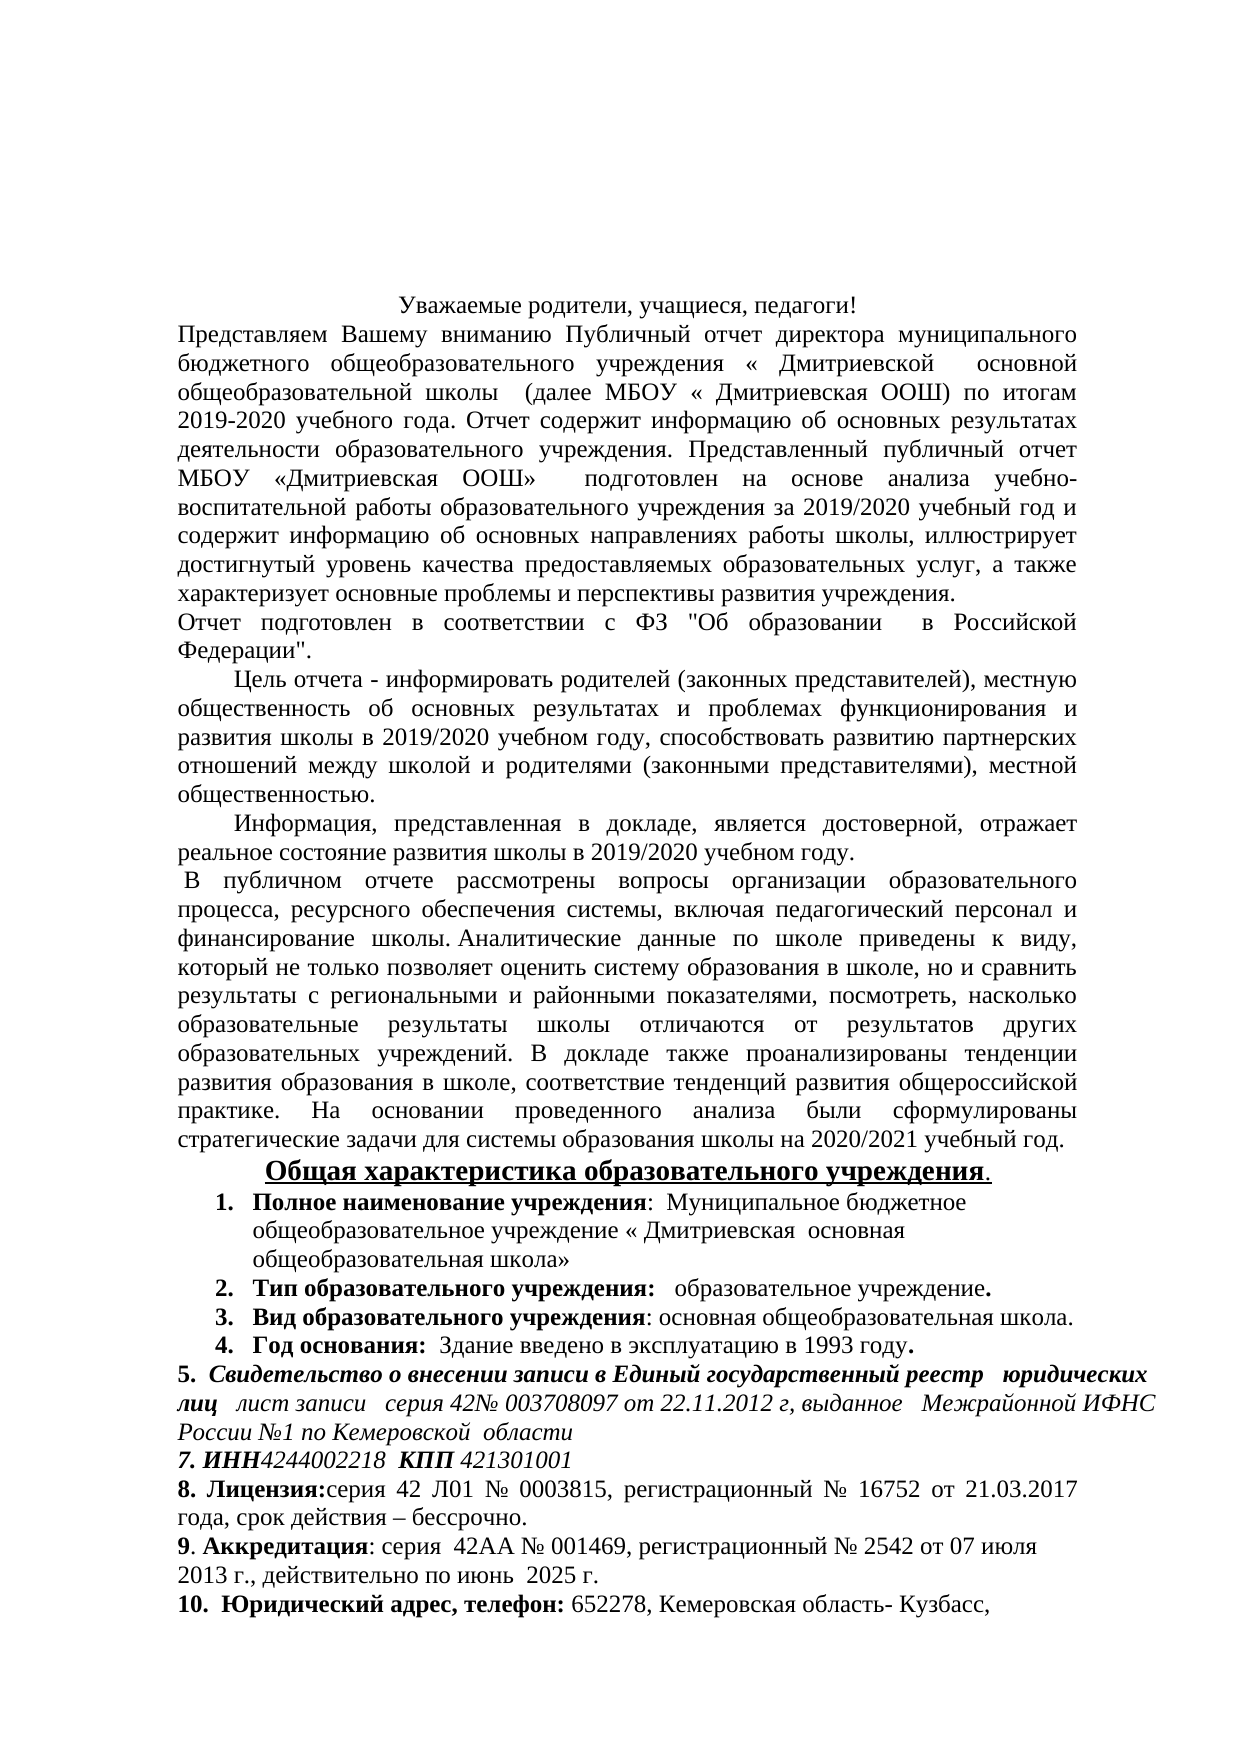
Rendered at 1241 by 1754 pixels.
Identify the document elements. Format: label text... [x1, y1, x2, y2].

text Представляем Вашему вниманию Публичный отчет директора муниципального бюджетного общеобразовательного учреждения « Дмитриевской основной общеобразовательной школы (далее МБОУ « Дмитриевская ООШ) по итогам 2019-2020 учебного года. Отчет содержит информацию об основных результатах деятельности образовательного учреждения. Представленный публичный отчет МБОУ «Дмитриевская ООШ» подготовлен на основе анализа учебно-воспитательной работы образовательного учреждения за 2019/2020 учебный год и содержит информацию об основных направлениях работы школы, иллюстрирует достигнутый уровень качества предоставляемых образовательных услуг, а также характеризует основные проблемы и перспективы развития учреждения. [177, 319, 1078, 607]
list Год основания: Здание введено в эксплуатацию в 1993 году. [215, 1330, 1078, 1359]
text 9. Аккредитация: серия 42АА № 001469, регистрационный № 2542 от 07 июля 2013 г., действительно по июнь 2025 г. [177, 1531, 1078, 1589]
text 8. Лицензия:серия 42 Л01 № 0003815, регистрационный № 16752 от 21.03.2017 года, срок действия – бессрочно. [177, 1474, 1078, 1531]
list Вид образовательного учреждения: основная общеобразовательная школа. [215, 1302, 1078, 1330]
list Полное наименование учреждения: Муниципальное бюджетное общеобразовательное учреждение « Дмитриевская основная общеобразовательная школа» [215, 1187, 1078, 1273]
text Цель отчета - информировать родителей (законных представителей), местную общественность об основных результатах и проблемах функционирования и развития школы в 2019/2020 учебном году, способствовать развитию партнерских отношений между школой и родителями (законными представителями), местной общественностью. [177, 664, 1078, 808]
text 7. ИНН4244002218 КПП 421301001 [177, 1445, 1172, 1474]
text Общая характеристика образовательного учреждения. [177, 1153, 1078, 1187]
list Тип образовательного учреждения: образовательное учреждение. [215, 1273, 1078, 1302]
text Отчет подготовлен в соответствии с ФЗ "Об образовании в Российской Федерации". [177, 607, 1078, 664]
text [177, 1589, 1078, 1617]
text 5. Свидетельство о внесении записи в Единый государственный реестр юридических лиц лист записи серия 42№ 003708097 от 22.11.2012 г, выданное Межрайонной ИФНС России №1 по Кемеровской области [177, 1359, 1172, 1445]
text Информация, представленная в докладе, является достоверной, отражает реальное состояние развития школы в 2019/2020 учебном году. [177, 808, 1078, 866]
text Уважаемые родители, учащиеся, педагоги! [177, 291, 1078, 319]
text В публичном отчете рассмотрены вопросы организации образовательного процесса, ресурсного обеспечения системы, включая педагогический персонал и финансирование школы. Аналитические данные по школе приведены к виду, который не только позволяет оценить систему образования в школе, но и сравнить результаты с региональными и районными показателями, посмотреть, насколько образовательные результаты школы отличаются от результатов других образовательных учреждений. В докладе также проанализированы тенденции развития образования в школе, соответствие тенденций развития общероссийской практике. На основании проведенного анализа были сформулированы стратегические задачи для системы образования школы на 2020/2021 учебный год. [177, 866, 1078, 1153]
